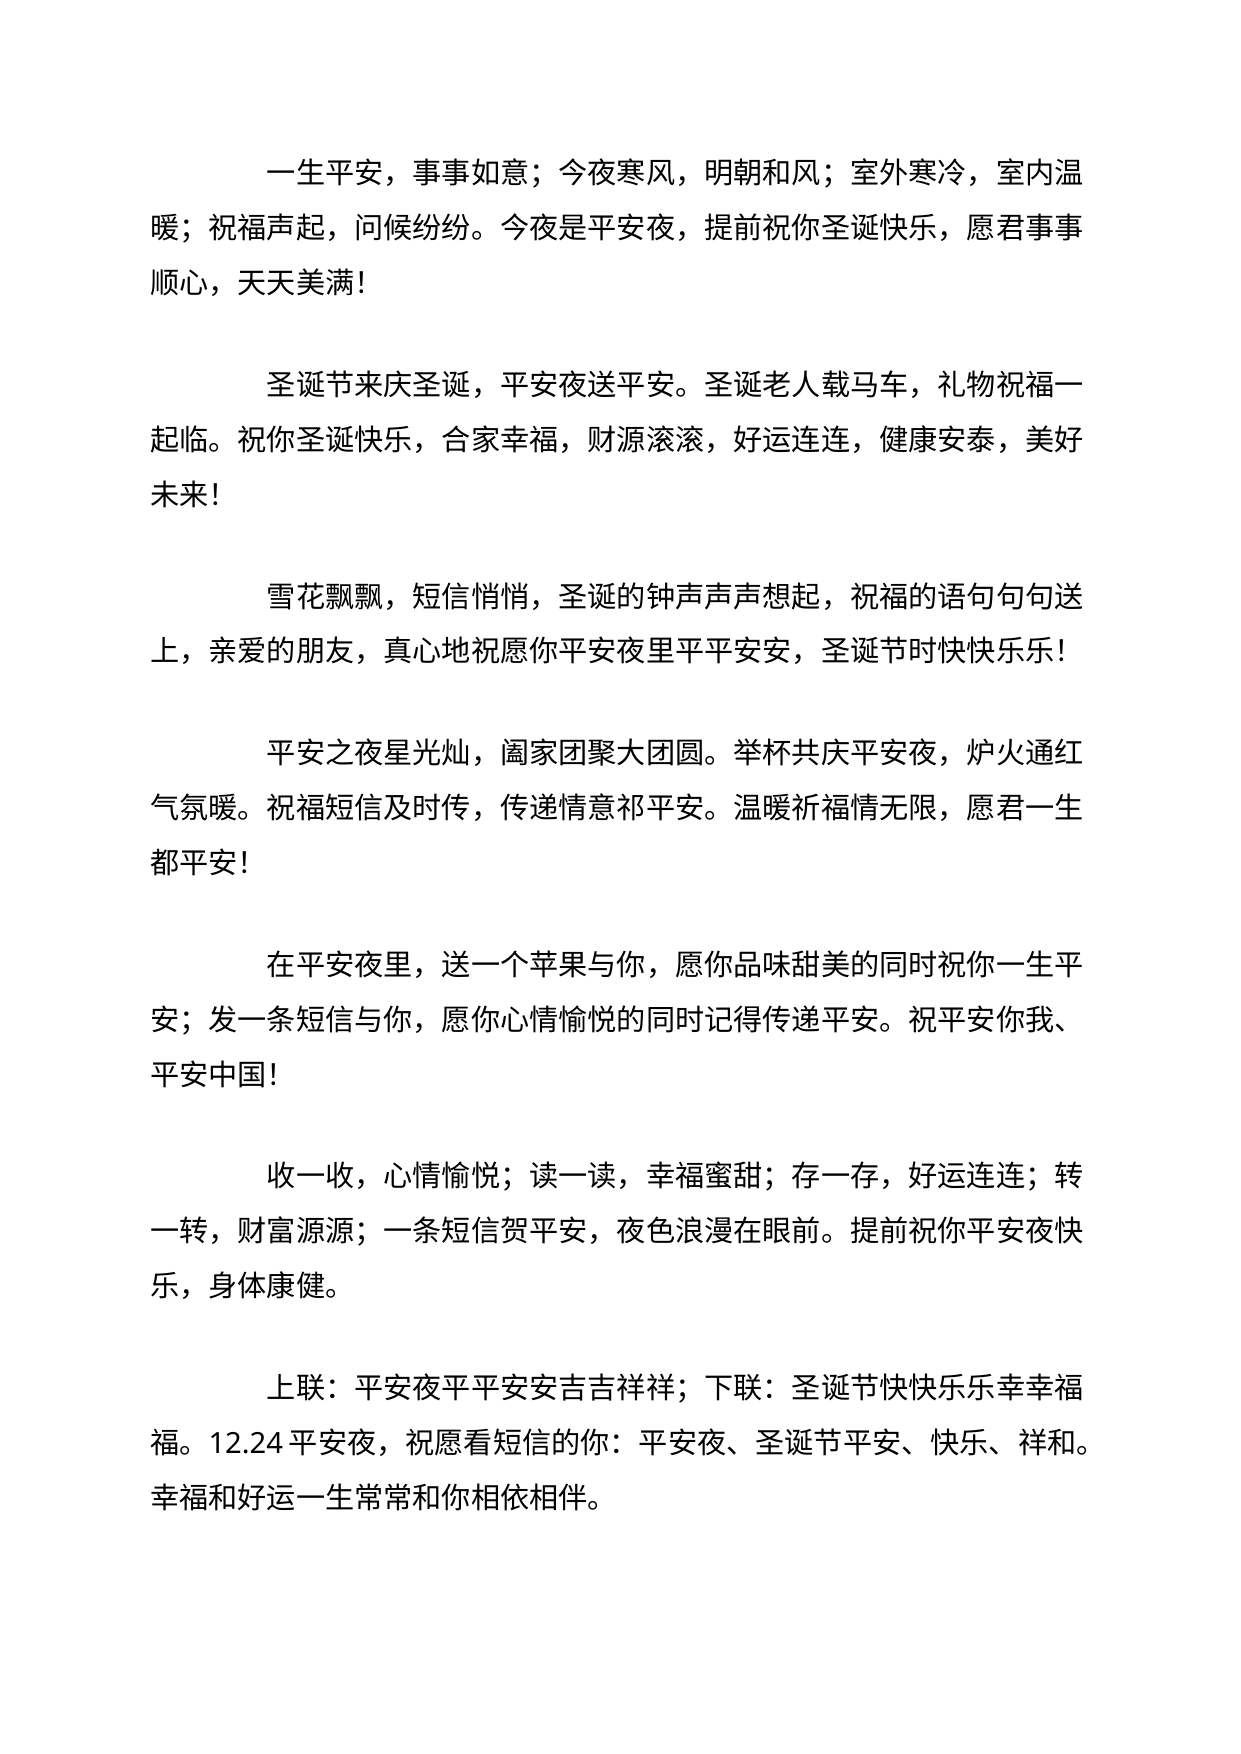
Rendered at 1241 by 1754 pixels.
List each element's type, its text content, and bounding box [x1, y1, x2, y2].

text 一生平安，事事如意；今夜寒风，明朝和风；室外寒冷，室内温暖；祝福声起，问候纷纷。今夜是平安夜，提前祝你圣诞快乐，愿君事事顺心，天天美满！ [150, 150, 1090, 302]
text 平安之夜星光灿，阖家团聚大团圆。举杯共庆平安夜，炉火通红气氛暖。祝福短信及时传，传递情意祁平安。温暖祈福情无限，愿君一生都平安！ [150, 730, 1090, 882]
text 上联：平安夜平平安安吉吉祥祥；下联：圣诞节快快乐乐幸幸福福。12.24平安夜，祝愿看短信的你：平安夜、圣诞节平安、快乐、祥和。幸福和好运一生常常和你相依相伴。 [150, 1364, 1090, 1517]
text 收一收，心情愉悦；读一读，幸福蜜甜；存一存，好运连连；转一转，财富源源；一条短信贺平安，夜色浪漫在眼前。提前祝你平安夜快乐，身体康健。 [150, 1153, 1090, 1305]
text 圣诞节来庆圣诞，平安夜送平安。圣诞老人载马车，礼物祝福一起临。祝你圣诞快乐，合家幸福，财源滚滚，好运连连，健康安泰，美好未来！ [150, 362, 1090, 514]
text 在平安夜里，送一个苹果与你，愿你品味甜美的同时祝你一生平安；发一条短信与你，愿你心情愉悦的同时记得传递平安。祝平安你我、平安中国！ [150, 941, 1090, 1093]
text 雪花飘飘，短信悄悄，圣诞的钟声声声想起，祝福的语句句句送上，亲爱的朋友，真心地祝愿你平安夜里平平安安，圣诞节时快快乐乐！ [150, 573, 1090, 670]
